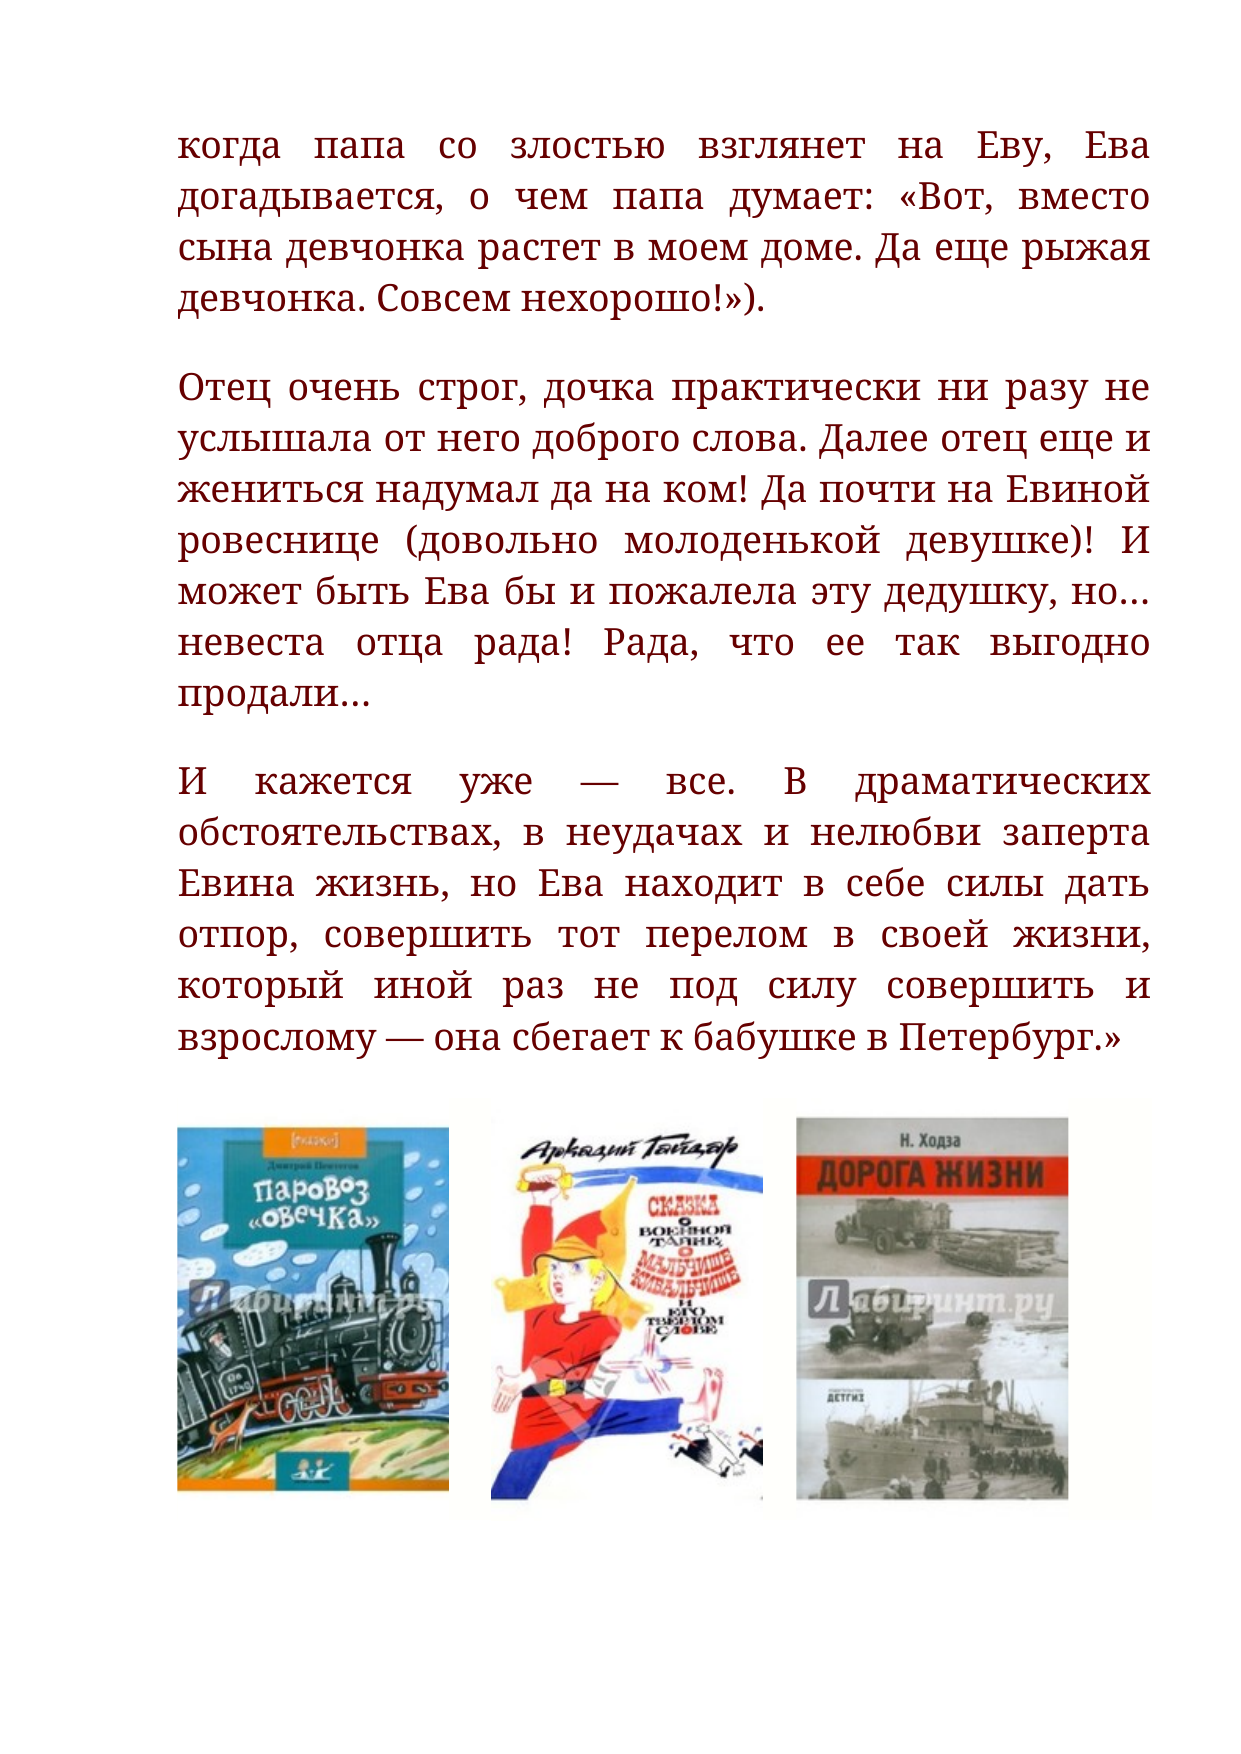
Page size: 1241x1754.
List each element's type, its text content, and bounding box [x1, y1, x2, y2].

text И кажется уже — все. В драматических обстоятельствах, в неудачах и нелюбви заперта Евина жизнь, но Ева находит в себе силы дать отпор, совершить тот перелом в своей жизни, который иной раз не под силу совершить и взрослому — она сбегает к бабушке в Петербург.» [177, 754, 1152, 1061]
picture [177, 1098, 449, 1521]
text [177, 118, 1152, 322]
picture [491, 1098, 763, 1521]
picture [796, 1098, 1069, 1521]
text Отец очень строг, дочка практически ни разу не услышала от него доброго слова. Далее отец еще и жениться надумал да на ком! Да почти на Евиной ровеснице (довольно молоденькой девушке)! И может быть Ева бы и пожалела эту дедушку, но…невеста отца рада! Рада, что ее так выгодно продали… [177, 360, 1152, 717]
